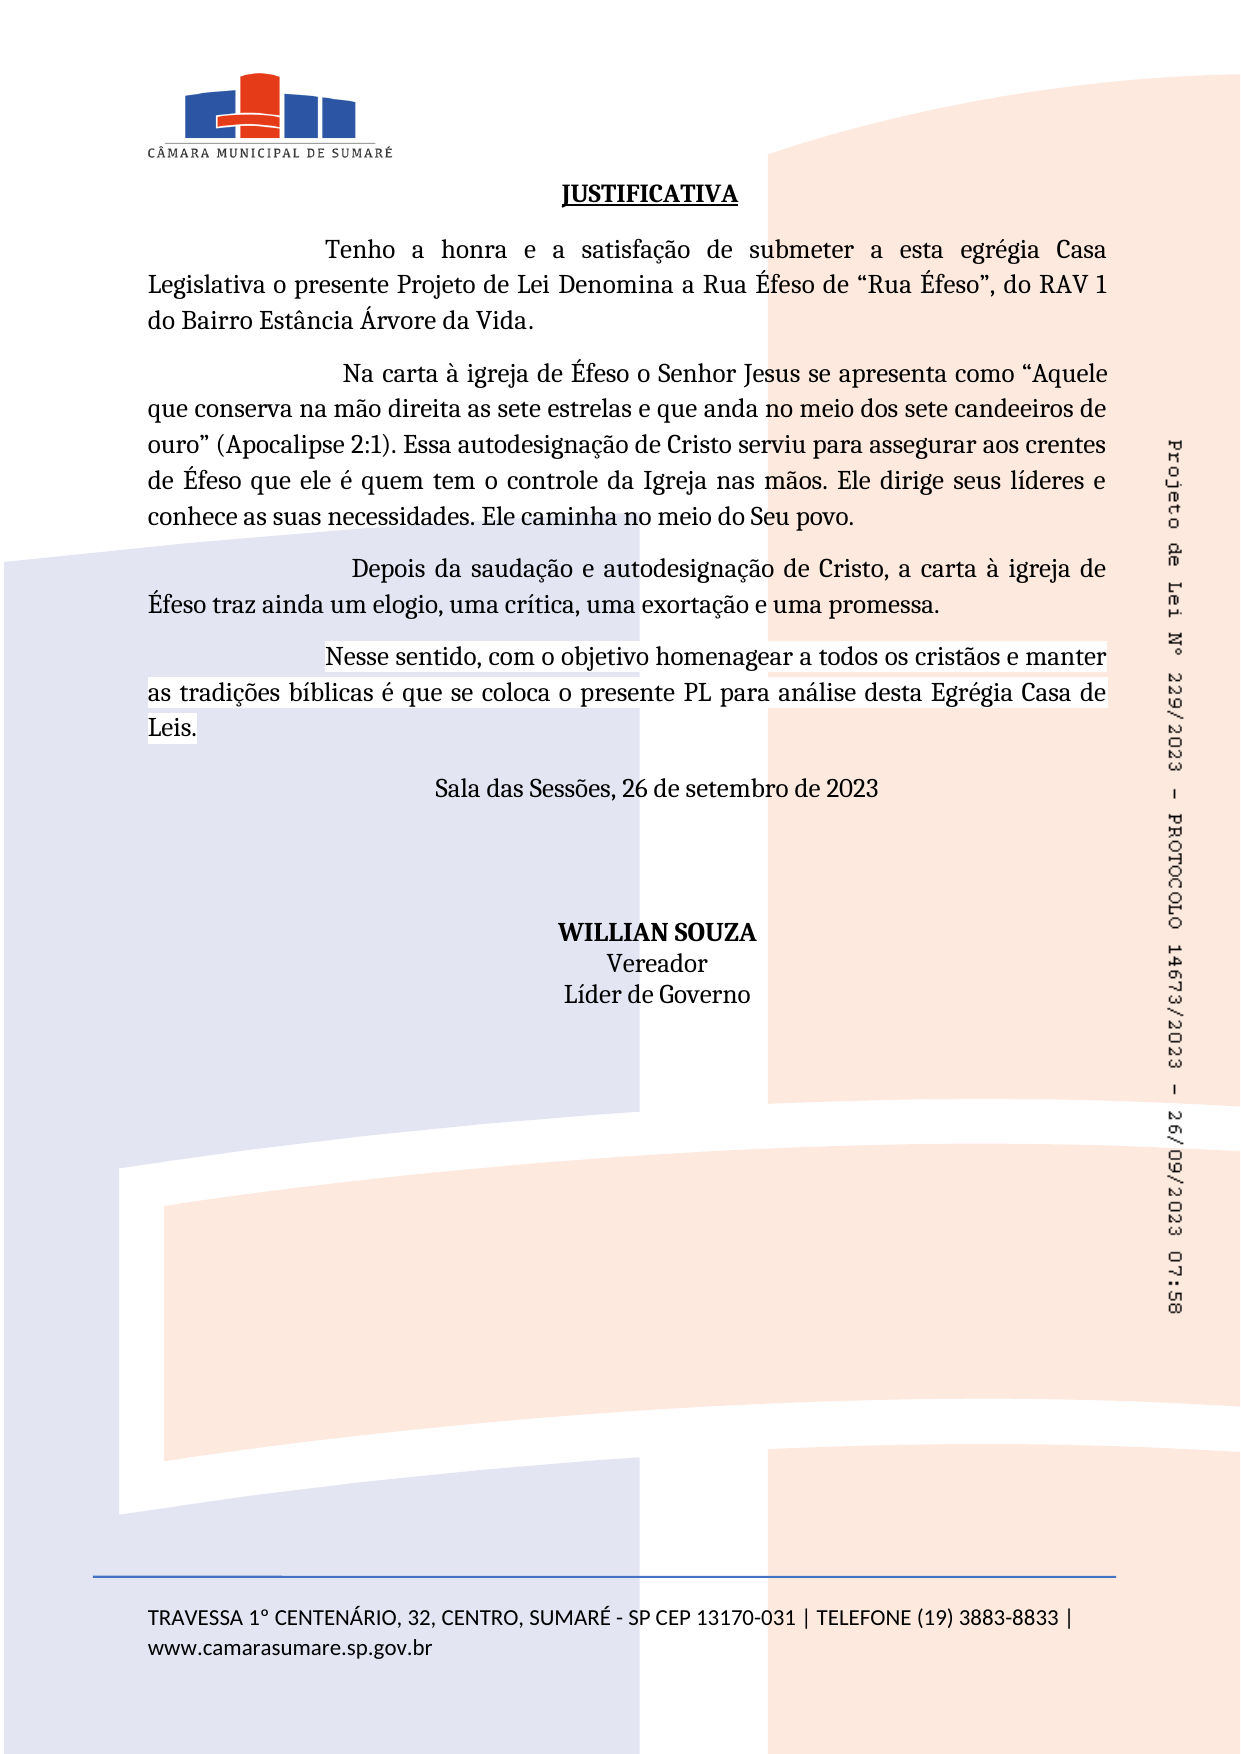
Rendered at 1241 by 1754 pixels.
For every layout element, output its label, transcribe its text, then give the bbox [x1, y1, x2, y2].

text JUSTIFICATIVA [133, 179, 1167, 209]
text Nesse sentido, com o objetivo homenagear a todos os cristãos e manter as tradições bíblicas é que se coloca o presente PL para análise desta Egrégia Casa de Leis. [148, 708, 1107, 744]
text Sala das Sessões, 26 de setembro de 2023 [148, 773, 1167, 804]
text Líder de Governo [148, 979, 1167, 1010]
picture [1142, 436, 1205, 1318]
text WILLIAN SOUZA [148, 917, 1167, 948]
picture [147, 73, 394, 160]
text Vereador [148, 948, 1167, 979]
text Nesse sentido, com o objetivo homenagear a todos os cristãos e manter as tradições bíblicas é que se coloca o presente PL para análise desta Egrégia Casa de Leis. [148, 641, 1107, 677]
text Depois da saudação e autodesignação de Cristo, a carta à igreja de Éfeso traz ainda um elogio, uma crítica, uma exortação e uma promessa. [148, 553, 1107, 620]
text Na carta à igreja de Éfeso o Senhor Jesus se apresenta como “Aquele que conserva na mão direita as sete estrelas e que anda no meio dos sete candeeiros de ouro” (Apocalipse 2:1). Essa autodesignação de Cristo serviu para assegurar aos crentes de Éfeso que ele é quem tem o controle da Igreja nas mãos. Ele dirige seus líderes e conhece as suas necessidades. Ele caminha no meio do Seu povo. [148, 358, 1107, 532]
text Tenho a honra e a satisfação de submeter a esta egrégia Casa Legislativa o presente Projeto de Lei Denomina a Rua Éfeso de “Rua Éfeso”, do RAV 1 do Bairro Estância Árvore da Vida. [148, 234, 1107, 336]
